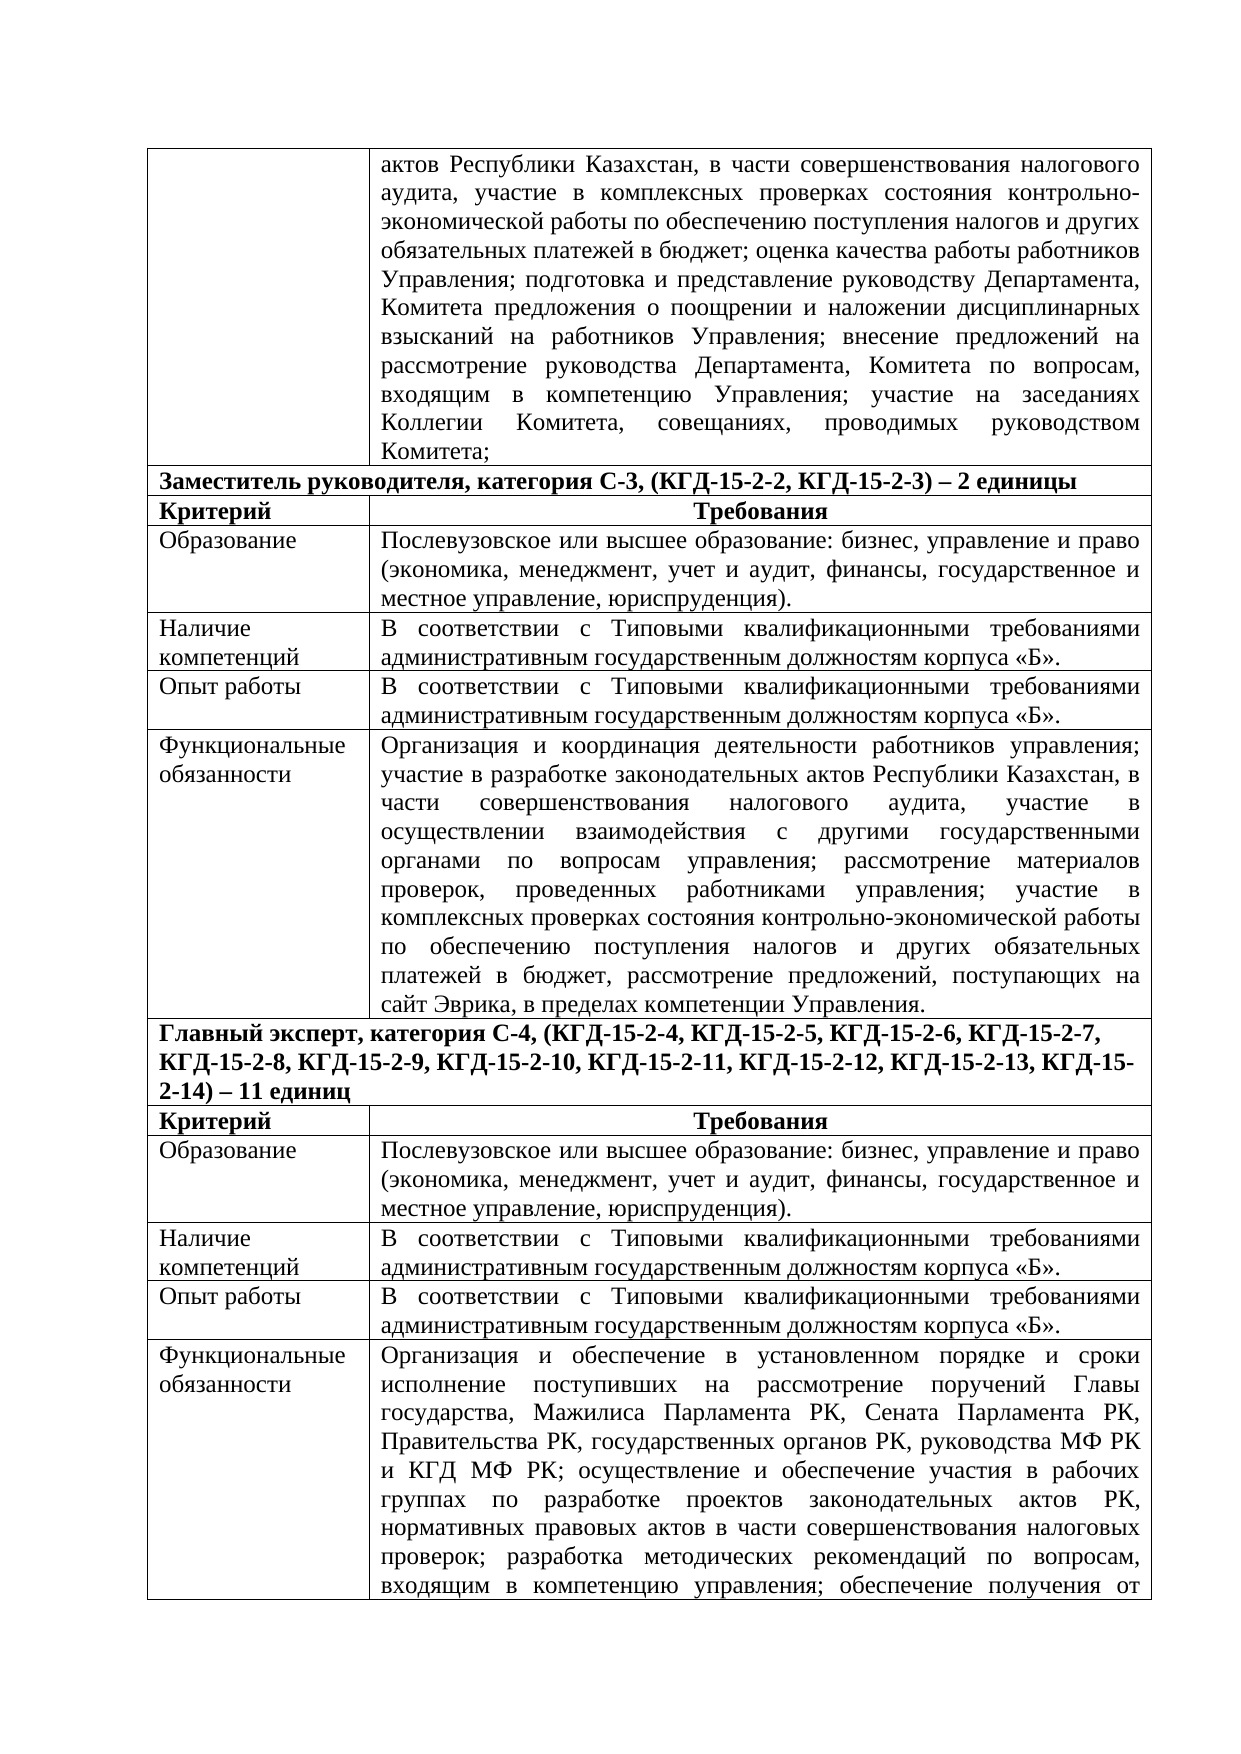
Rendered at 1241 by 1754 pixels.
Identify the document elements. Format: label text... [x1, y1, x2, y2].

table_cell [370, 1340, 1151, 1599]
table_cell Образование [148, 1136, 369, 1222]
table_cell Послевузовское или высшее образование: бизнес, управление и право (экономика, менеджмент, учет и аудит, финансы, государственное и местное управление, юриспруденция). [370, 1136, 1151, 1222]
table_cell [148, 1340, 369, 1599]
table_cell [370, 149, 1151, 465]
table_cell Заместитель руководителя, категория С-3, (КГД-15-2-2, КГД-15-2-3) – 2 единицы [148, 466, 1151, 495]
table_cell Функциональные обязанности [148, 730, 369, 1017]
table_cell Наличие компетенций [148, 613, 369, 670]
table_cell В соответствии с Типовыми квалификационными требованиями административным государственным должностям корпуса «Б». [370, 1223, 1151, 1280]
table_cell Организация и координация деятельности работников управления; участие в разработке законодательных актов Республики Казахстан, в части совершенствования налогового аудита, участие в осуществлении взаимодействия с другими государственными органами по вопросам управления; рассмотрение материалов проверок, проведенных работниками управления; участие в комплексных проверках состояния контрольно-экономической работы по обеспечению поступления налогов и других обязательных платежей в бюджет, рассмотрение предложений, поступающих на сайт Эврика, в пределах компетенции Управления. [370, 730, 1151, 1017]
table_cell Критерий [148, 496, 369, 524]
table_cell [148, 149, 369, 465]
table_cell Послевузовское или высшее образование: бизнес, управление и право (экономика, менеджмент, учет и аудит, финансы, государственное и местное управление, юриспруденция). [370, 526, 1151, 612]
table_cell Опыт работы [148, 1281, 369, 1339]
table_cell В соответствии с Типовыми квалификационными требованиями административным государственным должностям корпуса «Б». [370, 1281, 1151, 1339]
table_cell В соответствии с Типовыми квалификационными требованиями административным государственным должностям корпуса «Б». [370, 613, 1151, 670]
table_cell Наличие компетенций [148, 1223, 369, 1280]
table_cell Критерий [148, 1106, 369, 1134]
table_cell Главный эксперт, категория С-4, (КГД-15-2-4, КГД-15-2-5, КГД-15-2-6, КГД-15-2-7, КГД-15-2-8, КГД-15-2-9, КГД-15-2-10, КГД-15-2-11, КГД-15-2-12, КГД-15-2-13, КГД-15-2-14) – 11 единиц [148, 1019, 1151, 1105]
table_cell Образование [148, 526, 369, 612]
table_cell Требования [370, 496, 1151, 524]
table_cell Требования [370, 1106, 1151, 1134]
table_cell Опыт работы [148, 671, 369, 729]
table_cell В соответствии с Типовыми квалификационными требованиями административным государственным должностям корпуса «Б». [370, 671, 1151, 729]
